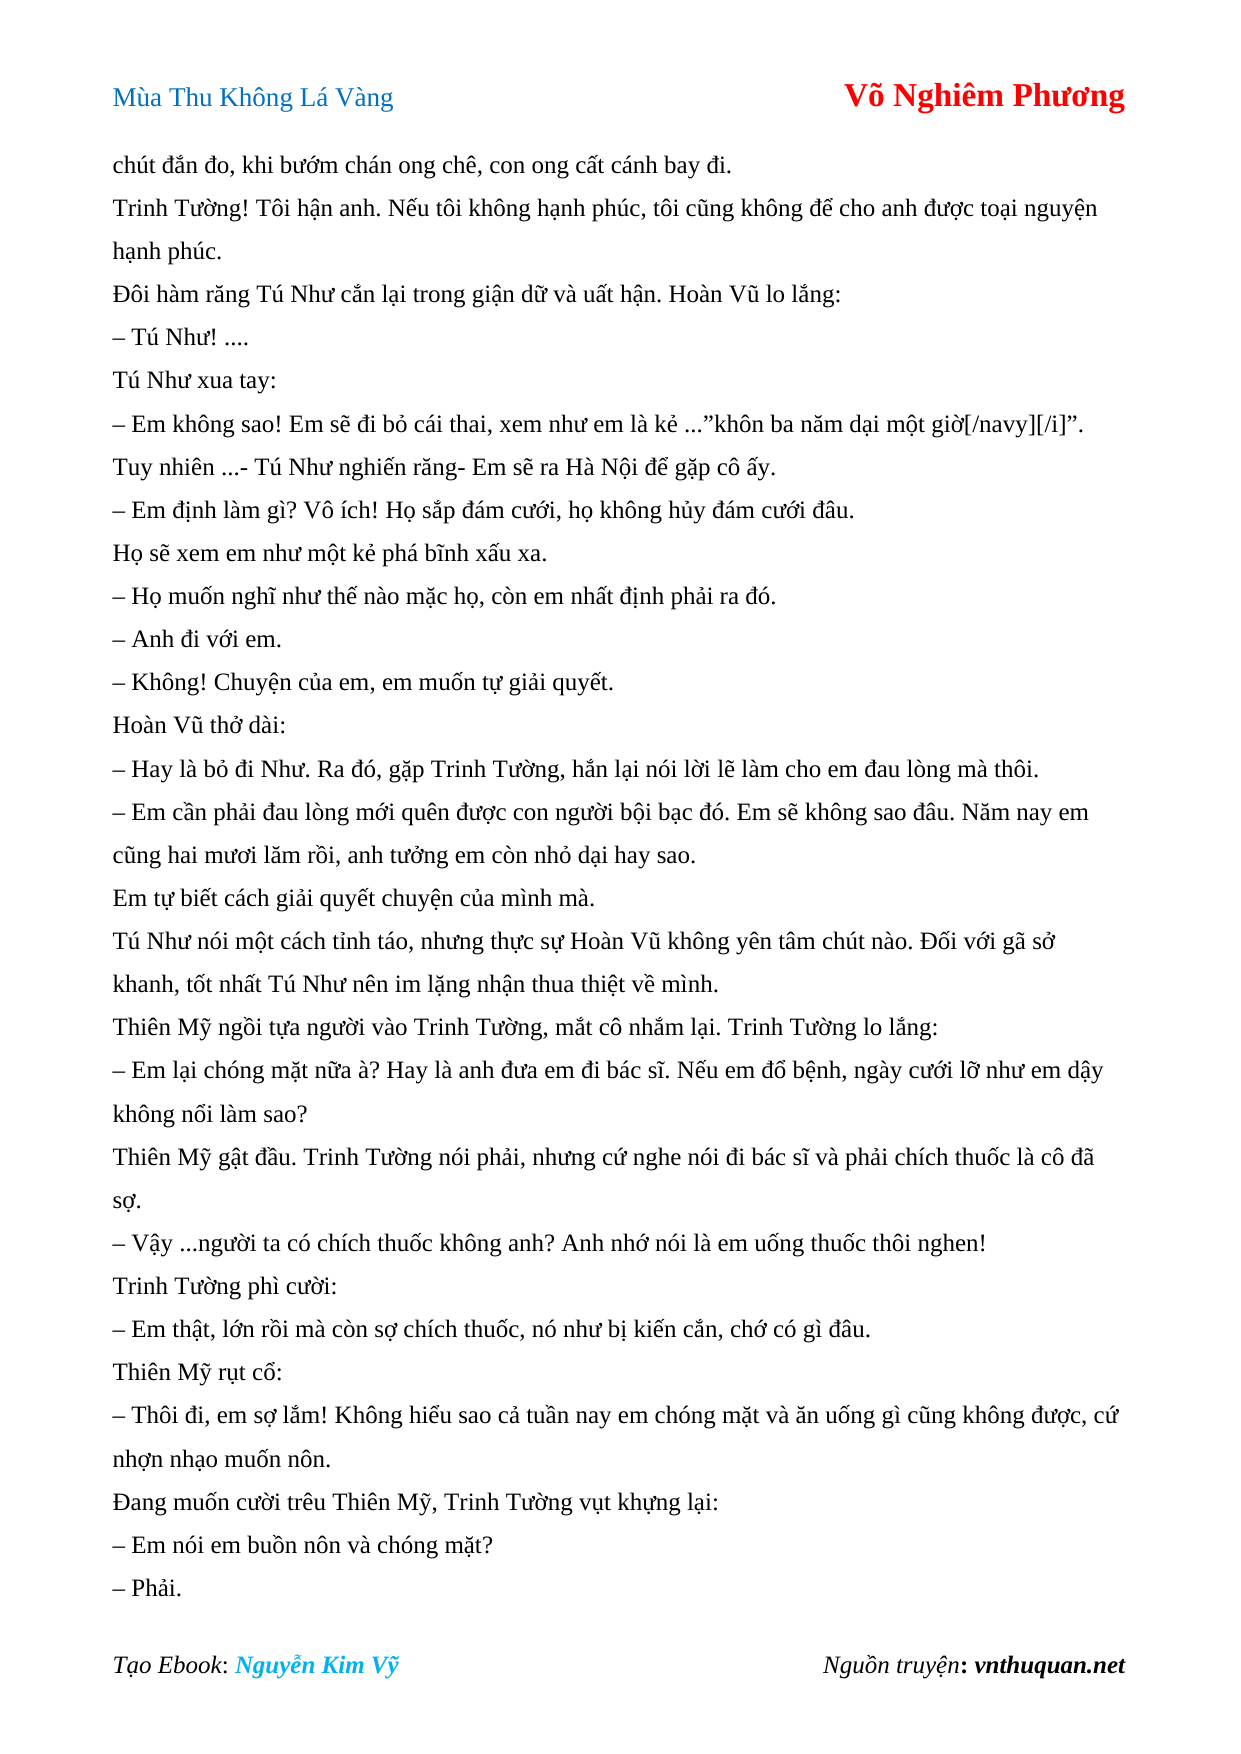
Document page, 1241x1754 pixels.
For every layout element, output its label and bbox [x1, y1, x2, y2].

text [112, 150, 1128, 1602]
